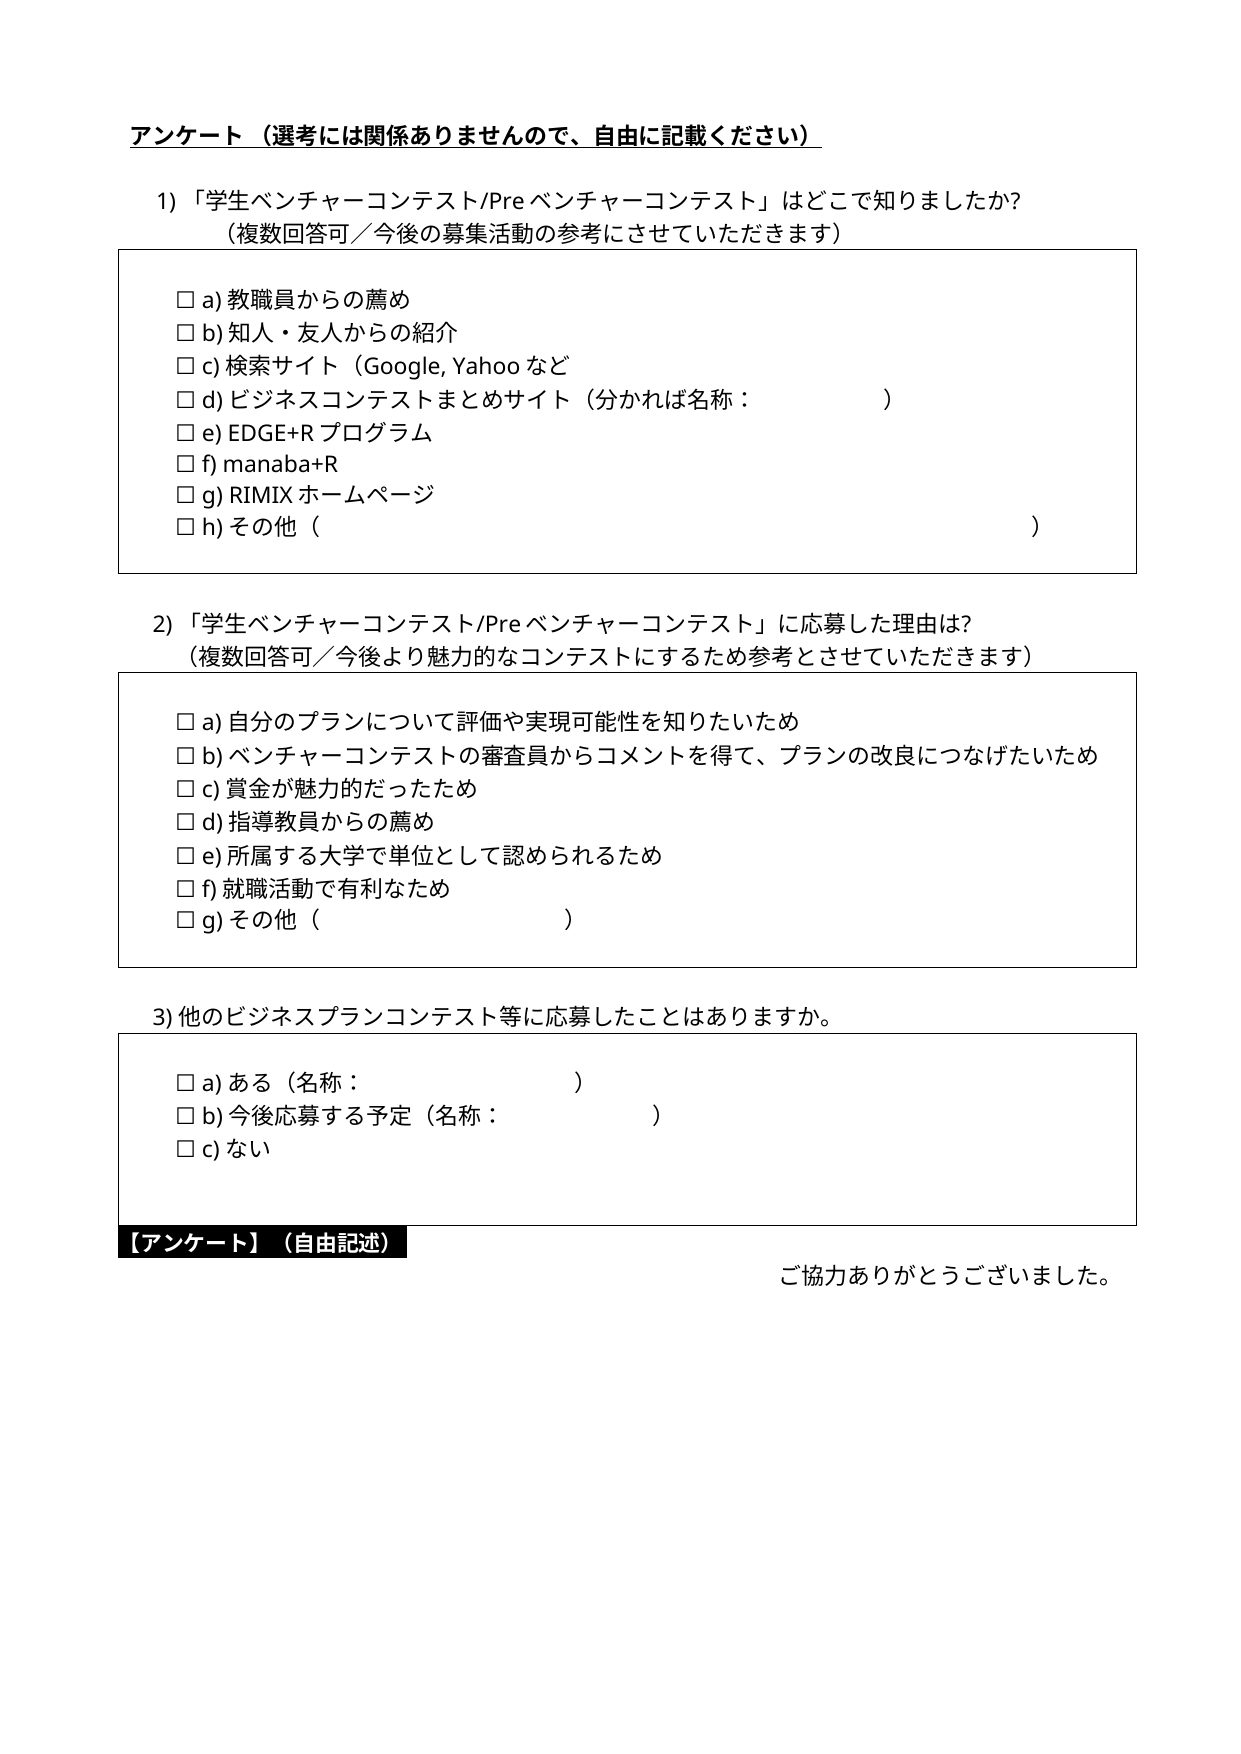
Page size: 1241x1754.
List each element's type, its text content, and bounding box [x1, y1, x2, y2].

table_cell ☐ a) 教職員からの薦め ☐ b) 知人・友人からの紹介 ☐ c) 検索サイト（Google, Yahooなど ☐ d) ビジネスコンテストまとめサイト（分かれば名称： ） ☐ e) EDGE+Rプログラム ☐ f) manaba+R ☐ g) RIMIXホームページ ☐ h) その他（ ） [119, 250, 1136, 573]
table_cell ☐ a) 自分のプランについて評価や実現可能性を知りたいため ☐ b) ベンチャーコンテストの審査員からコメントを得て、プランの改良につなげたいため ☐ c) 賞金が魅力的だったため ☐ d) 指導教員からの薦め ☐ e) 所属する大学で単位として認められるため ☐ f) 就職活動で有利なため ☐ g) その他（ ） [119, 673, 1136, 967]
text ご協力ありがとうございました。 [118, 1258, 1122, 1291]
table_cell 3) 他のビジネスプランコンテスト等に応募したことはありますか。 [118, 968, 1137, 1032]
table_cell 2) 「学生ベンチャーコンテスト/Preベンチャーコンテスト」に応募した理由は? （複数回答可／今後より魅力的なコンテストにするため参考とさせていただきます） [118, 574, 1137, 672]
table_cell ☐ a) ある（名称： ） ☐ b) 今後応募する予定（名称： ） ☐ c) ない [119, 1034, 1136, 1225]
table_header アンケート （選考には関係ありませんので、自由に記載ください） 1) 「学生ベンチャーコンテスト/Preベンチャーコンテスト」はどこで知りましたか? （複数回答可／今後の募集活動の参考にさせていただきます） [118, 118, 1137, 249]
